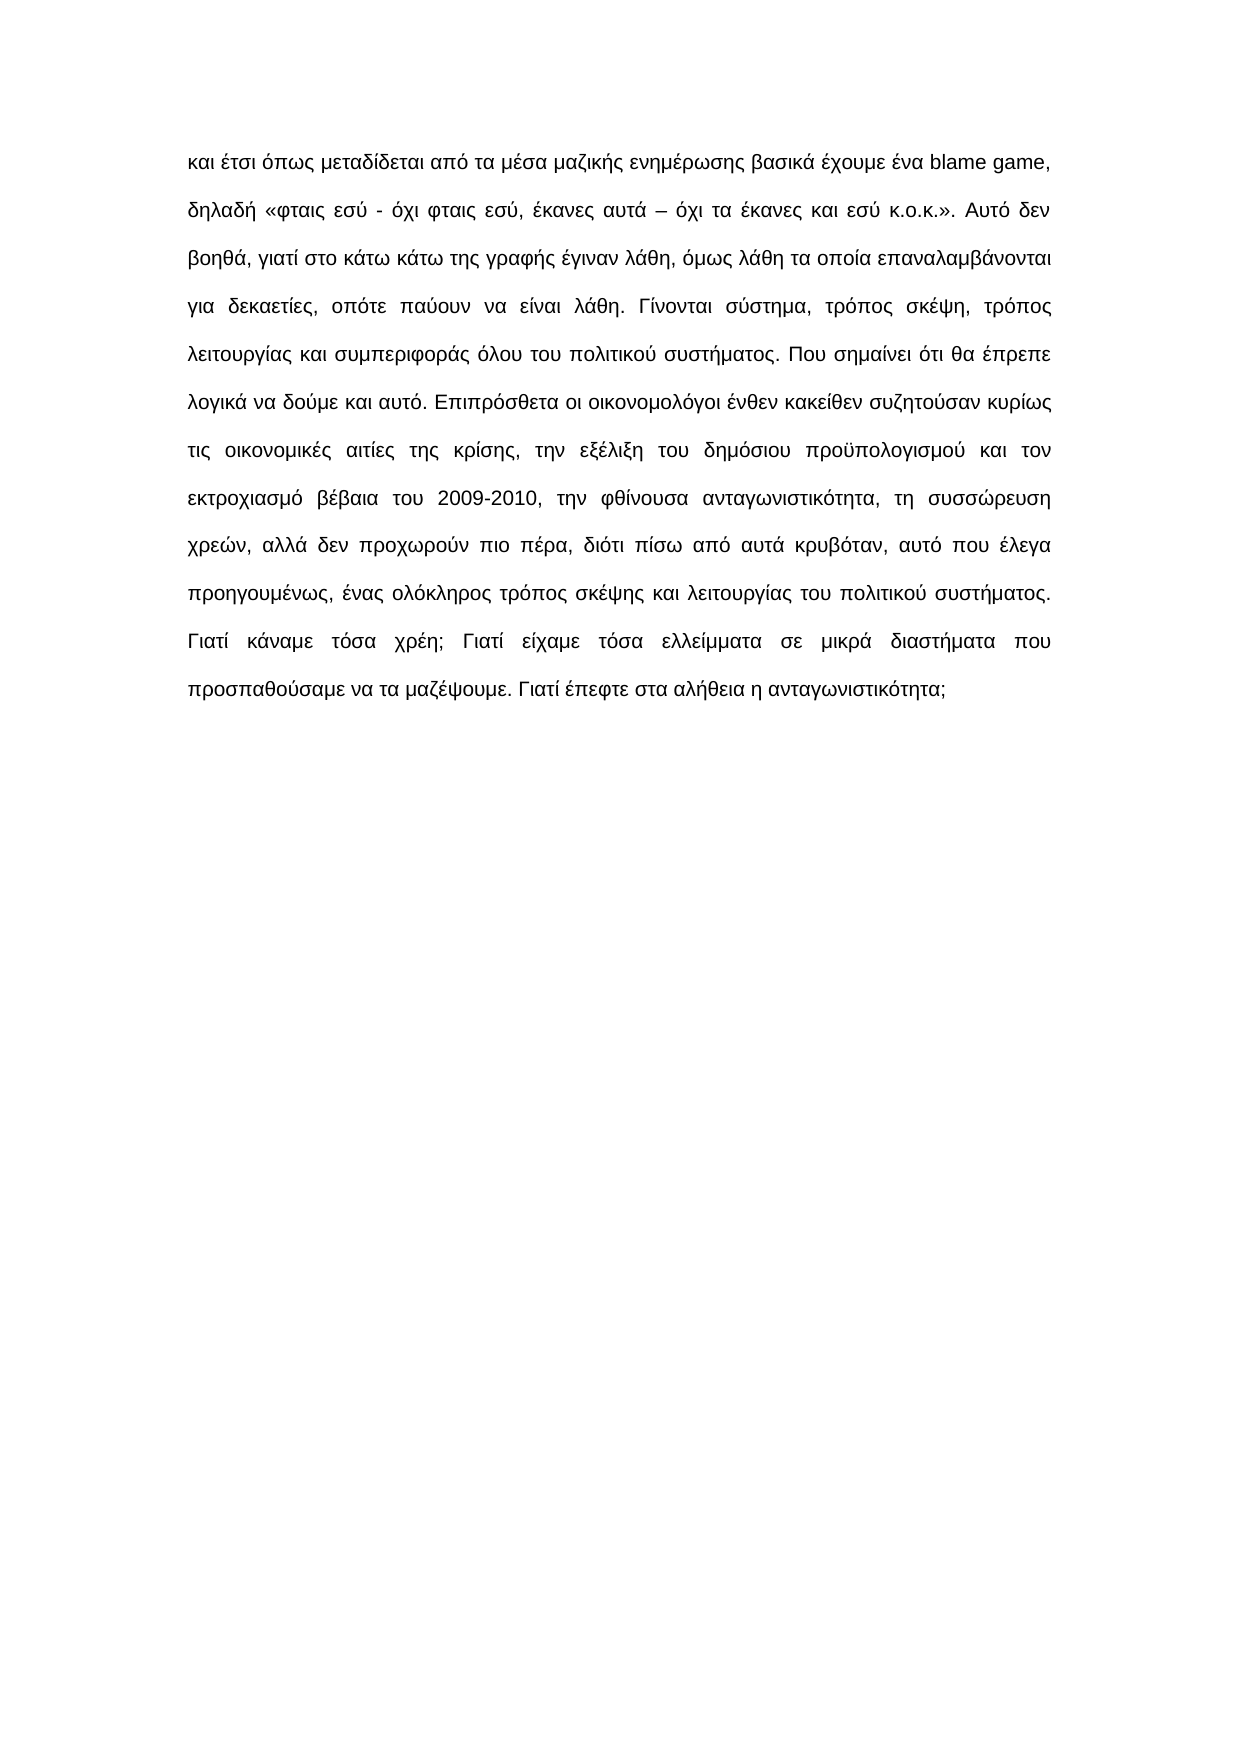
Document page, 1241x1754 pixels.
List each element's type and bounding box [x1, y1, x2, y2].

text [187, 150, 1053, 701]
